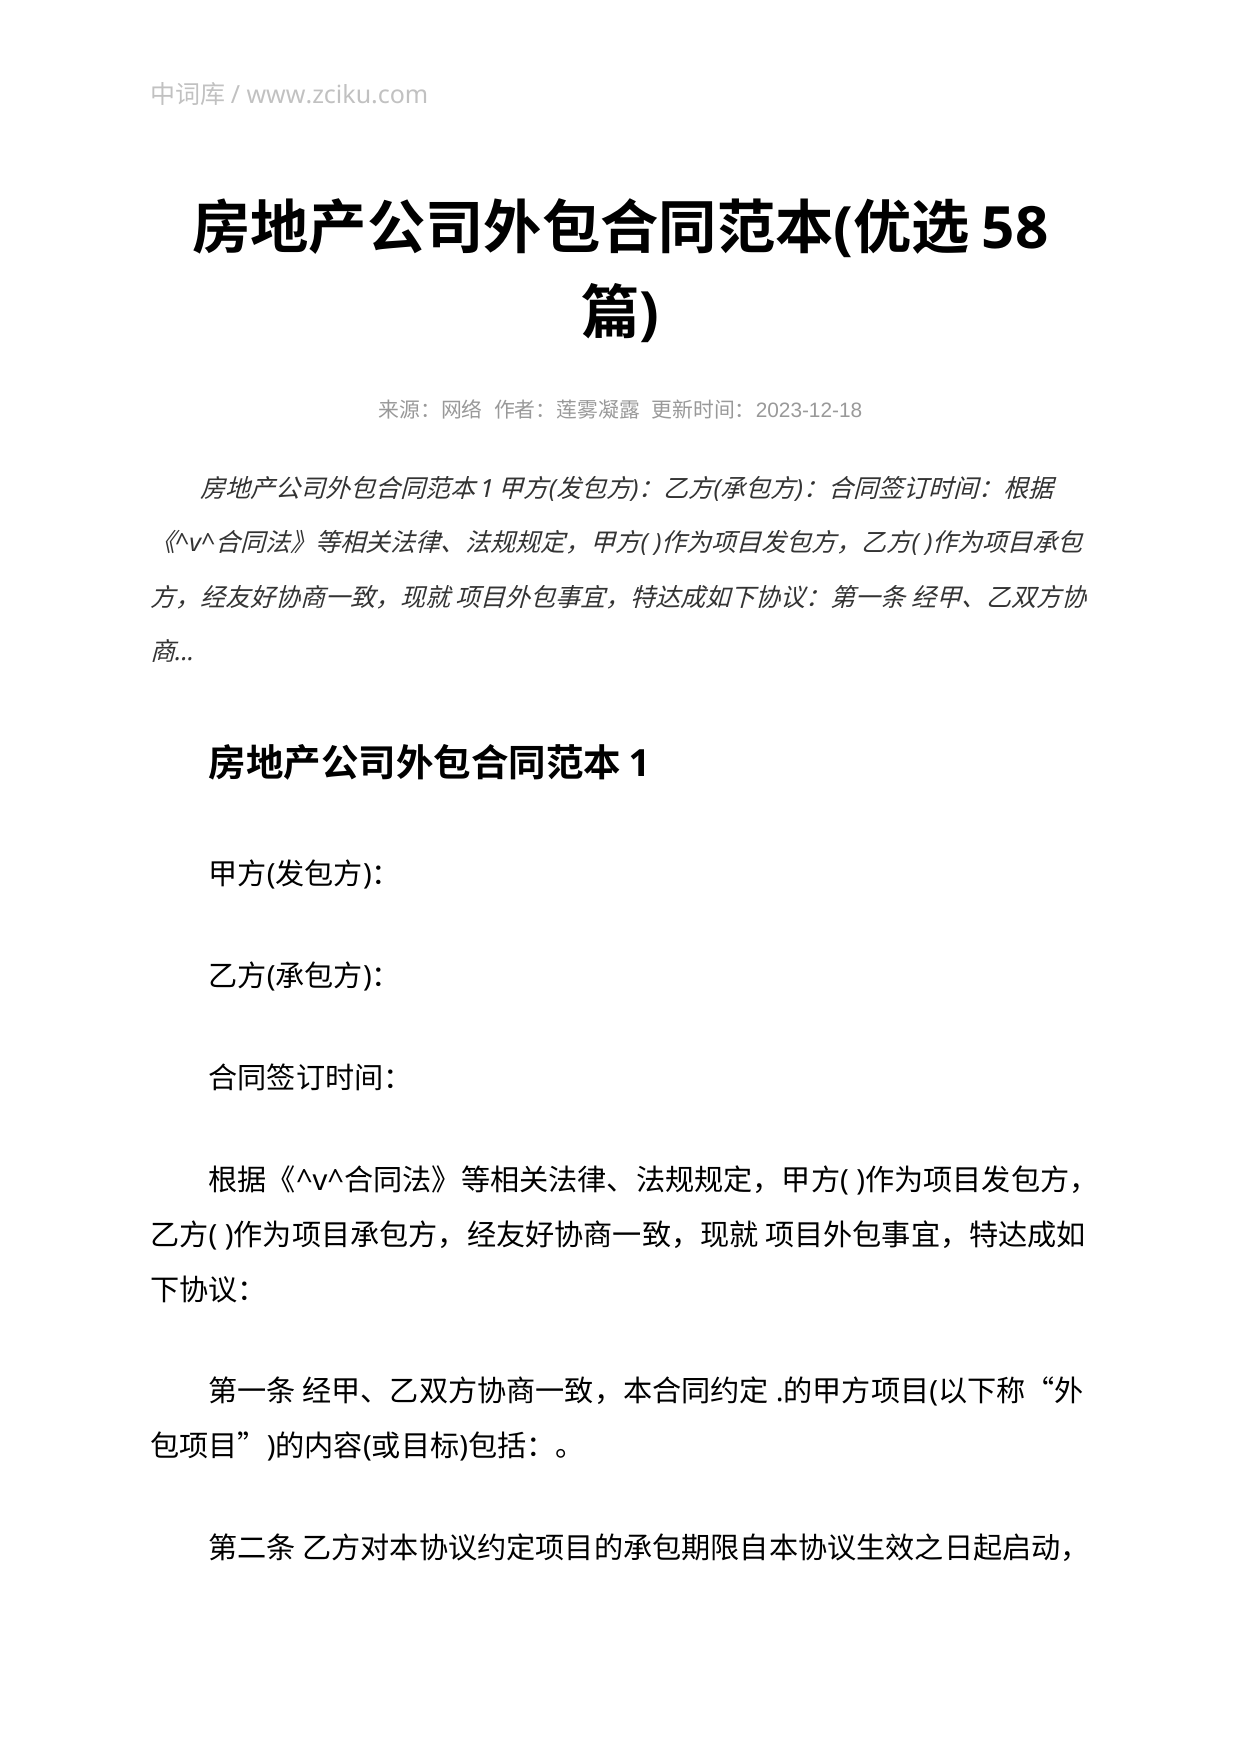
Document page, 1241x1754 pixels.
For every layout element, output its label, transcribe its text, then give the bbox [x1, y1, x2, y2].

text 乙方(承包方)： [150, 952, 1090, 995]
text 合同签订时间： [150, 1054, 1090, 1097]
text 来源：网络 作者：莲雾凝露 更新时间：2023-12-18 [150, 398, 1090, 422]
text 房地产公司外包合同范本1甲方(发包方)：乙方(承包方)：合同签订时间：根据《^v^合同法》等相关法律、法规规定，甲方( )作为项目发包方，乙方( )作为项目承包方，经友好协商一致，现就 项目外包事宜，特达成如下协议：第一条 经甲、乙双方协商... [150, 468, 1090, 668]
text 房地产公司外包合同范本1 [150, 733, 1090, 787]
text 根据《^v^合同法》等相关法律、法规规定，甲方( )作为项目发包方，乙方( )作为项目承包方，经友好协商一致，现就 项目外包事宜，特达成如下协议： [150, 1156, 1090, 1308]
text 甲方(发包方)： [150, 851, 1090, 893]
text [150, 1525, 1090, 1567]
text 第一条 经甲、乙双方协商一致，本合同约定 .的甲方项目(以下称“外包项目”)的内容(或目标)包括：。 [150, 1368, 1090, 1465]
subtitle 房地产公司外包合同范本(优选58篇) [150, 181, 1090, 351]
